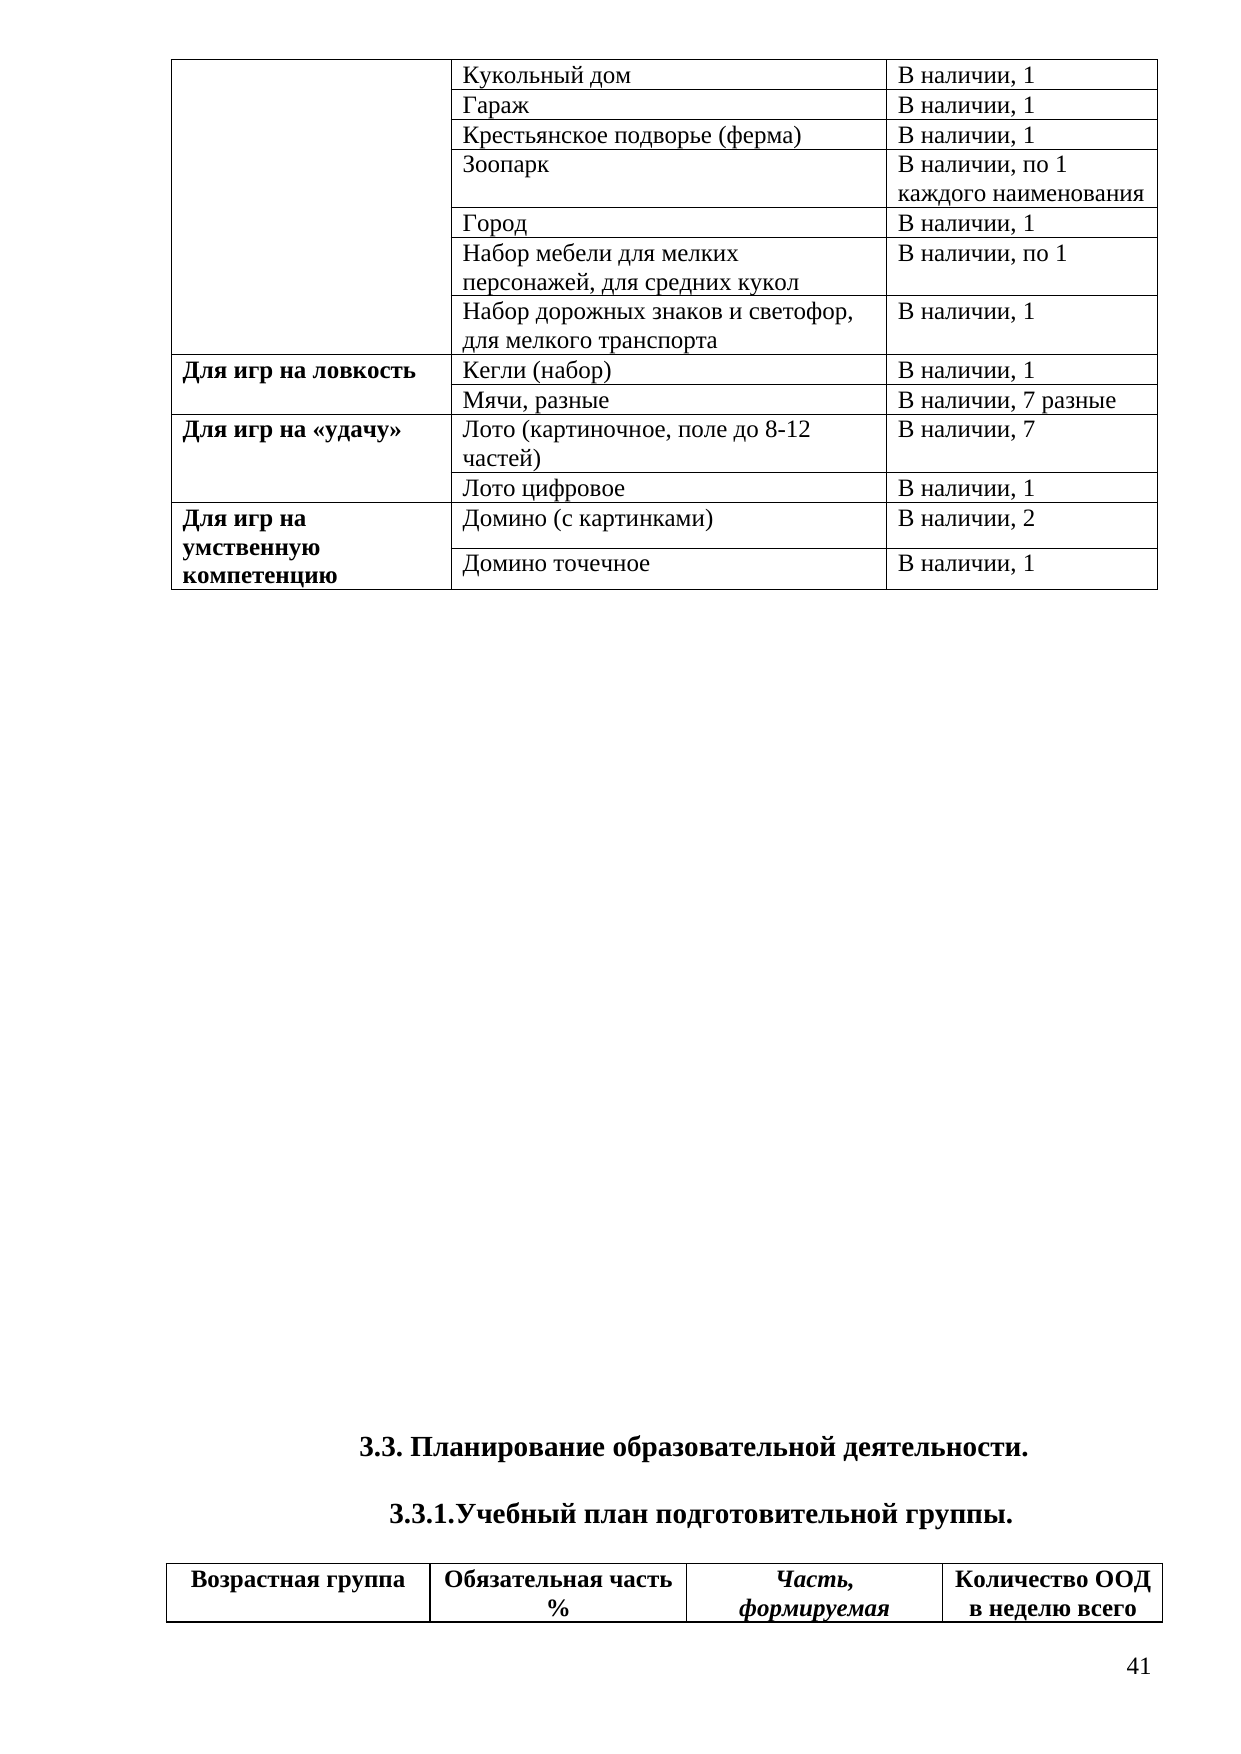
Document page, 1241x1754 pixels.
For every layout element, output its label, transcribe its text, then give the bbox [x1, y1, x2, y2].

text 3.3.1.Учебный план подготовительной группы. [177, 1496, 1152, 1529]
table_cell Лото цифровое [452, 473, 886, 502]
table_cell В наличии, 1 [887, 208, 1157, 237]
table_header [943, 1564, 1162, 1621]
table_cell Город [452, 208, 886, 237]
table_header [431, 1564, 686, 1621]
table_cell В наличии, по 1 [887, 238, 1157, 295]
table_cell В наличии, по 1 каждого наименования [887, 150, 1157, 207]
table_cell Набор мебели для мелких персонажей, для средних кукол [452, 238, 886, 295]
text 3.3. Планирование образовательной деятельности. [177, 1429, 1152, 1462]
table_cell Набор дорожных знаков и светофор, для мелкого транспорта [452, 296, 886, 354]
table_cell В наличии, 7 разные [887, 385, 1157, 413]
table_cell Кукольный дом [452, 60, 886, 89]
table_cell Гараж [452, 90, 886, 119]
table_cell В наличии, 1 [887, 120, 1157, 148]
table_cell В наличии, 1 [887, 296, 1157, 354]
table_cell В наличии, 1 [887, 60, 1157, 89]
table_cell Мячи, разные [452, 385, 886, 413]
table_cell В наличии, 1 [887, 549, 1157, 589]
table_header Возрастная группа [167, 1564, 429, 1621]
table_cell Зоопарк [452, 150, 886, 207]
table_cell В наличии, 1 [887, 355, 1157, 384]
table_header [687, 1564, 942, 1621]
table_cell Лото (картиночное, поле до 8-12 частей) [452, 415, 886, 472]
table_cell В наличии, 2 [887, 503, 1157, 547]
table_cell В наличии, 1 [887, 473, 1157, 502]
table_cell Домино точечное [452, 549, 886, 589]
table_cell Для игр на «удачу» [172, 415, 451, 502]
table_cell Домино (с картинками) [452, 503, 886, 547]
table_cell Для игр на умственную компетенцию [172, 503, 451, 589]
table_cell В наличии, 1 [887, 90, 1157, 119]
table_cell В наличии, 7 [887, 415, 1157, 472]
table_cell Кегли (набор) [452, 355, 886, 384]
table_cell Крестьянское подворье (ферма) [452, 120, 886, 148]
table_cell Для игр на ловкость [172, 355, 451, 413]
